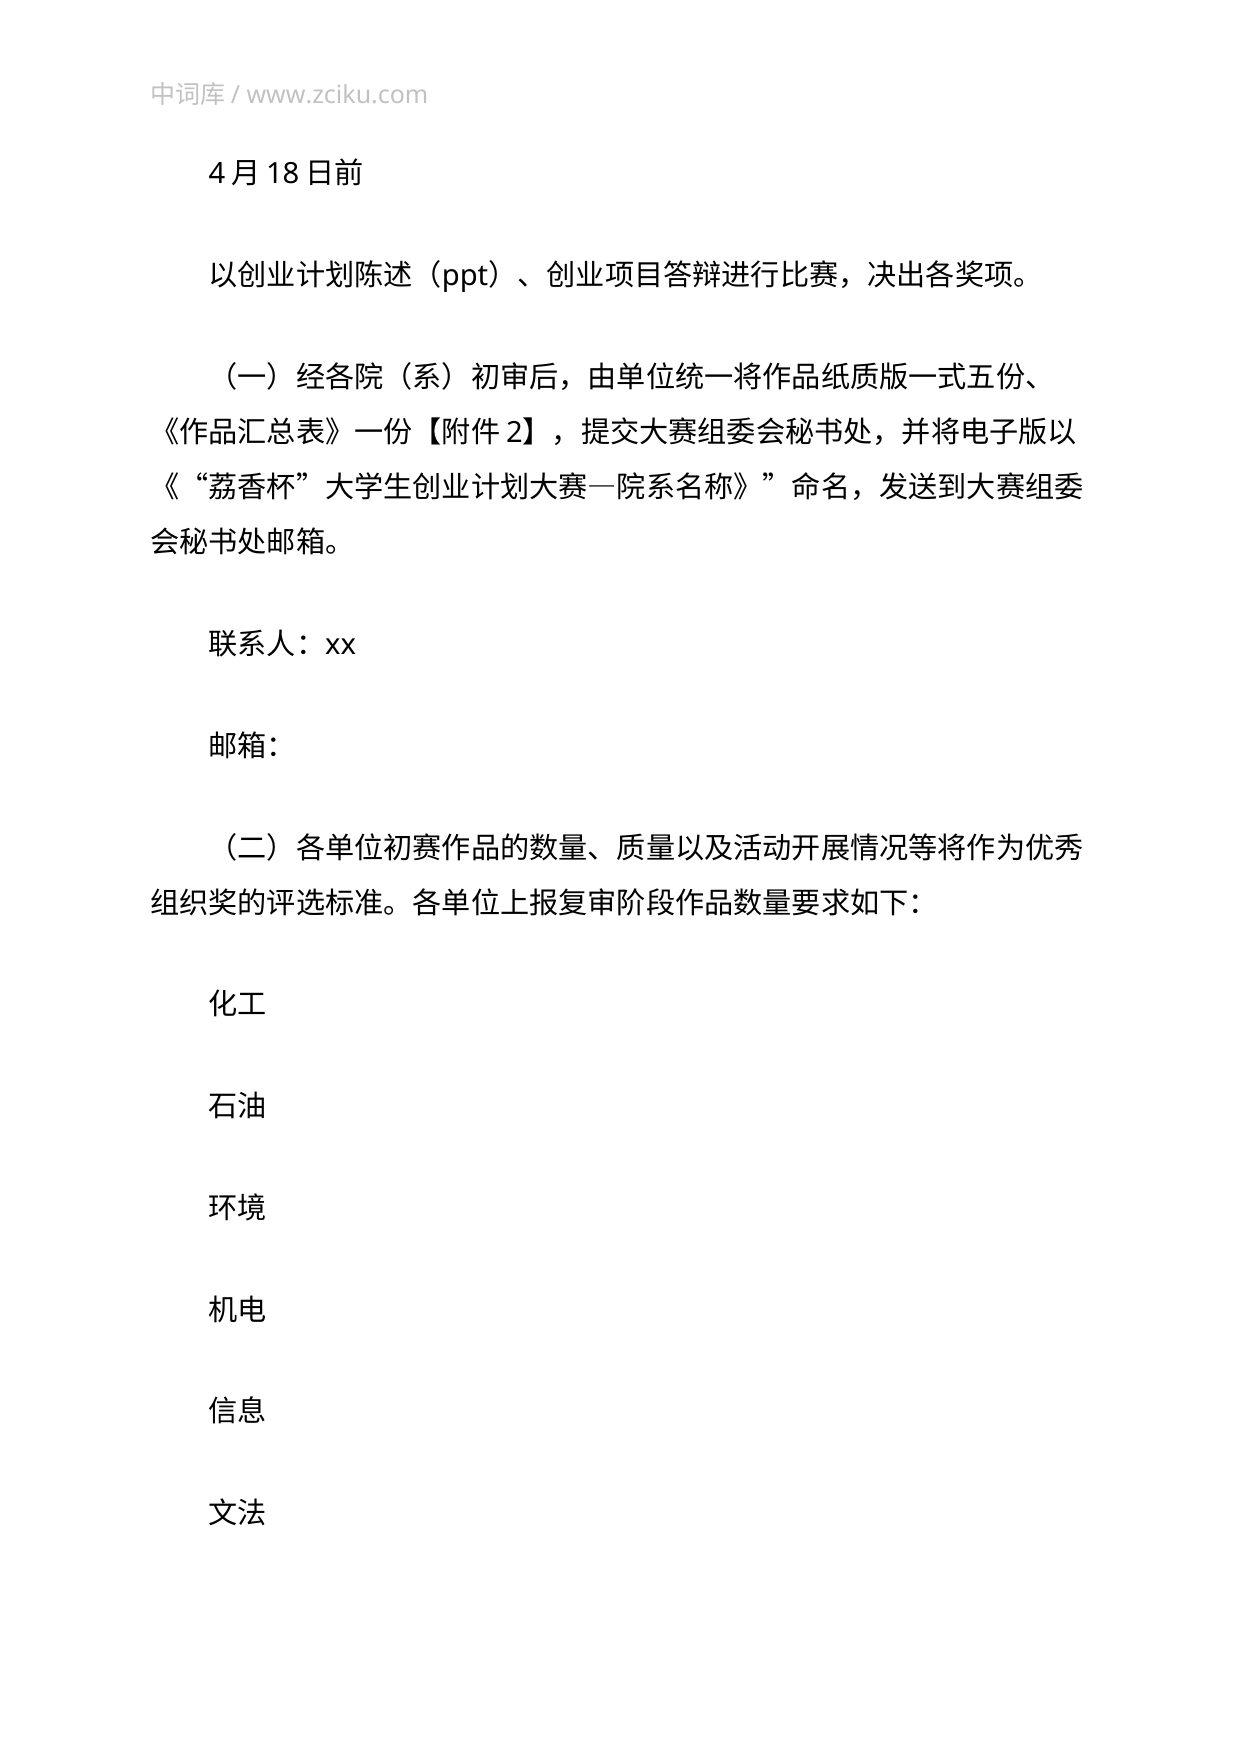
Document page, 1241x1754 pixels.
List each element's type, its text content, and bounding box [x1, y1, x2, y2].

text （一）经各院（系）初审后，由单位统一将作品纸质版一式五份、《作品汇总表》一份【附件2】，提交大赛组委会秘书处，并将电子版以《“荔香杯”大学生创业计划大赛—院系名称》”命名，发送到大赛组委会秘书处邮箱。 [150, 354, 1090, 561]
text 邮箱： [150, 722, 1090, 765]
text 文法 [150, 1490, 1090, 1532]
text 环境 [150, 1184, 1090, 1227]
text 信息 [150, 1388, 1090, 1430]
text 4月18日前 [150, 150, 1090, 192]
text 以创业计划陈述（ppt）、创业项目答辩进行比赛，决出各奖项。 [150, 252, 1090, 294]
text 联系人：xx [150, 621, 1090, 663]
text 化工 [150, 981, 1090, 1023]
text 机电 [150, 1286, 1090, 1328]
text （二）各单位初赛作品的数量、质量以及活动开展情况等将作为优秀组织奖的评选标准。各单位上报复审阶段作品数量要求如下： [150, 824, 1090, 921]
text 石油 [150, 1083, 1090, 1125]
